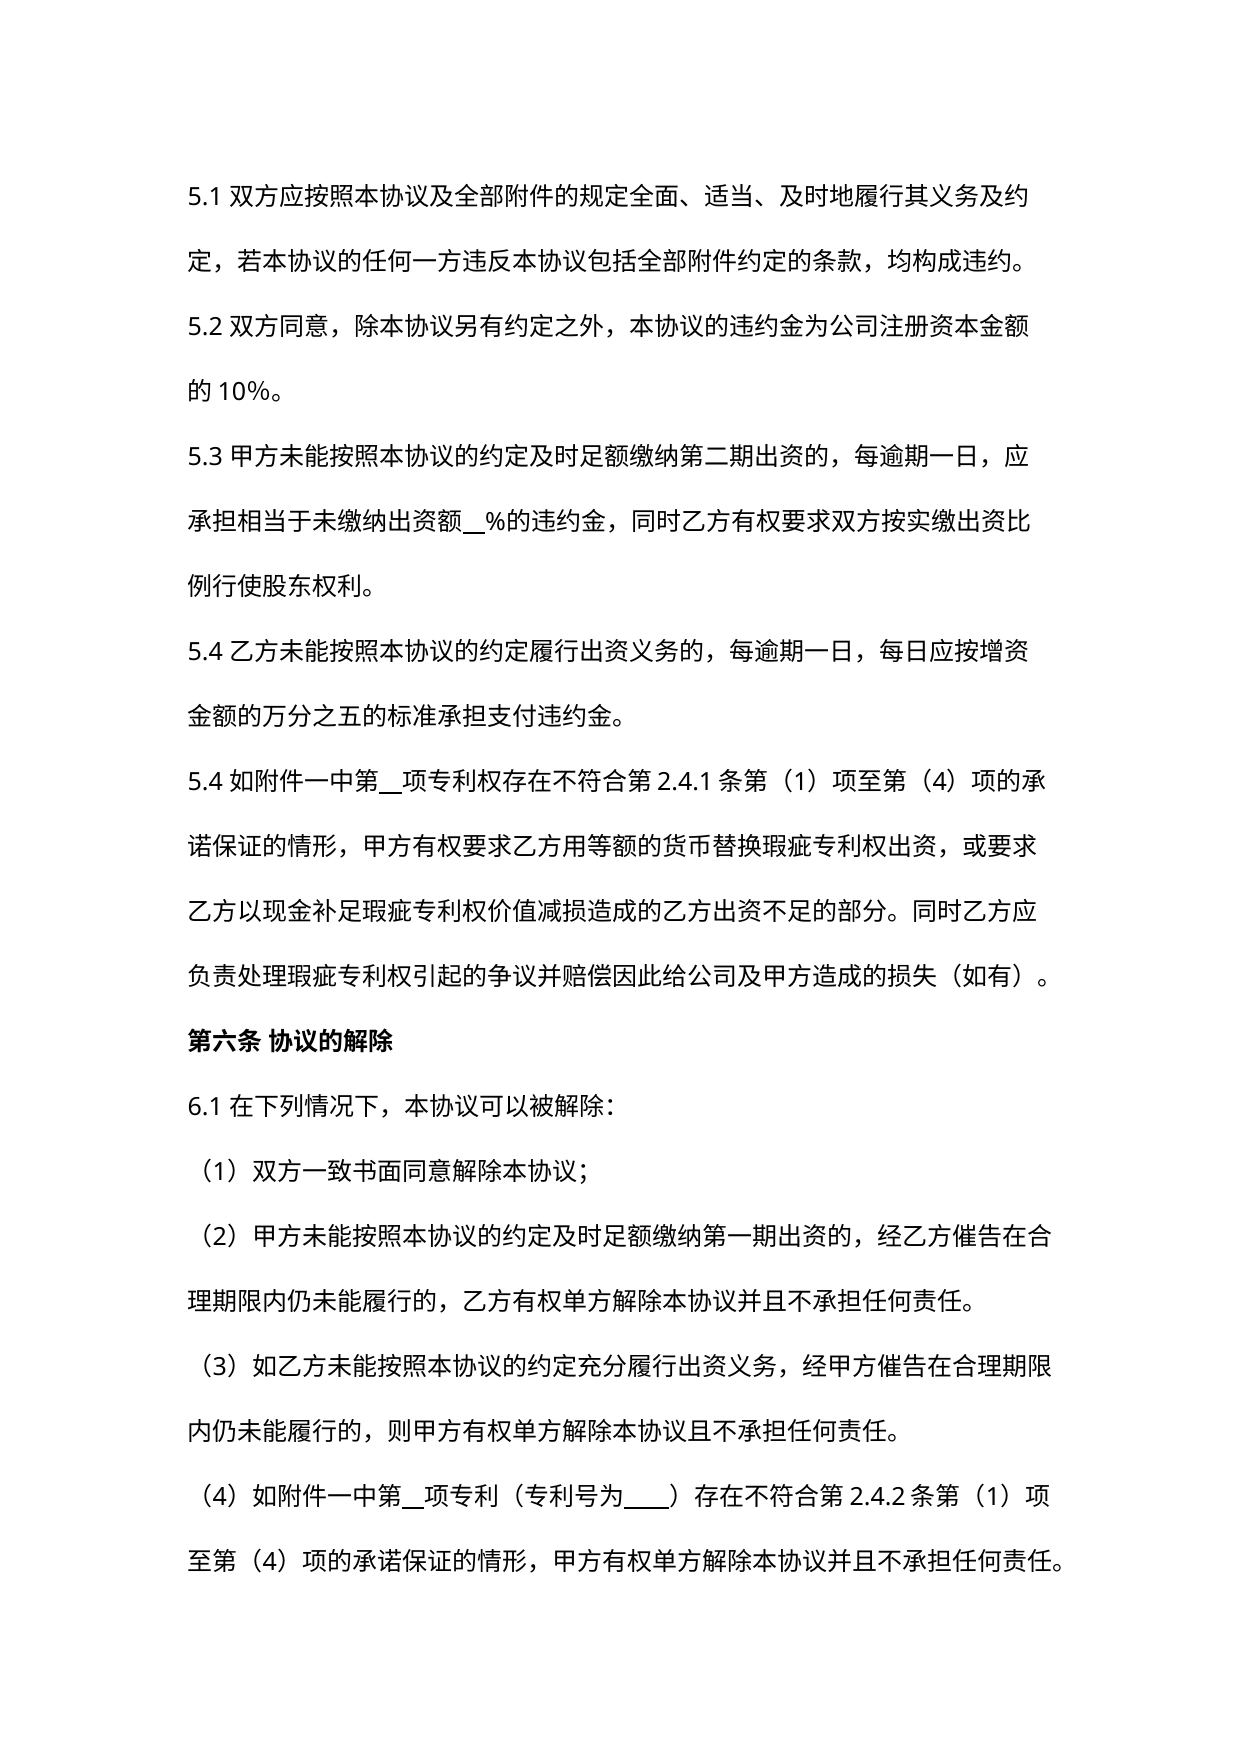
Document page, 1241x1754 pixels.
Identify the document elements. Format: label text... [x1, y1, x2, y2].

text 5.4 如附件一中第 项专利权存在不符合第2.4.1条第（1）项至第（4）项的承诺保证的情形，甲方有权要求乙方用等额的货币替换瑕疵专利权出资，或要求乙方以现金补足瑕疵专利权价值减损造成的乙方出资不足的部分。同时乙方应负责处理瑕疵专利权引起的争议并赔偿因此给公司及甲方造成的损失（如有）。 [187, 747, 1053, 1007]
text 5.4 乙方未能按照本协议的约定履行出资义务的，每逾期一日，每日应按增资金额的万分之五的标准承担支付违约金。 [187, 617, 1053, 747]
subtitle 第六条 协议的解除 [187, 1007, 1053, 1072]
text 5.1 双方应按照本协议及全部附件的规定全面、适当、及时地履行其义务及约定，若本协议的任何一方违反本协议包括全部附件约定的条款，均构成违约。 [187, 162, 1053, 292]
text 5.3 甲方未能按照本协议的约定及时足额缴纳第二期出资的，每逾期一日，应承担相当于未缴纳出资额 %的违约金，同时乙方有权要求双方按实缴出资比例行使股东权利。 [187, 422, 1053, 617]
text 6.1 在下列情况下，本协议可以被解除： （1）双方一致书面同意解除本协议； （2）甲方未能按照本协议的约定及时足额缴纳第一期出资的，经乙方催告在合理期限内仍未能履行的，乙方有权单方解除本协议并且不承担任何责任。 [187, 1072, 1053, 1332]
text （4）如附件一中第 项专利（专利号为 ）存在不符合第2.4.2条第（1）项至第（4）项的承诺保证的情形，甲方有权单方解除本协议并且不承担任何责任。 [187, 1462, 1053, 1592]
text （3）如乙方未能按照本协议的约定充分履行出资义务，经甲方催告在合理期限内仍未能履行的，则甲方有权单方解除本协议且不承担任何责任。 [187, 1332, 1053, 1462]
text 5.2 双方同意，除本协议另有约定之外，本协议的违约金为公司注册资本金额的10％。 [187, 292, 1053, 422]
